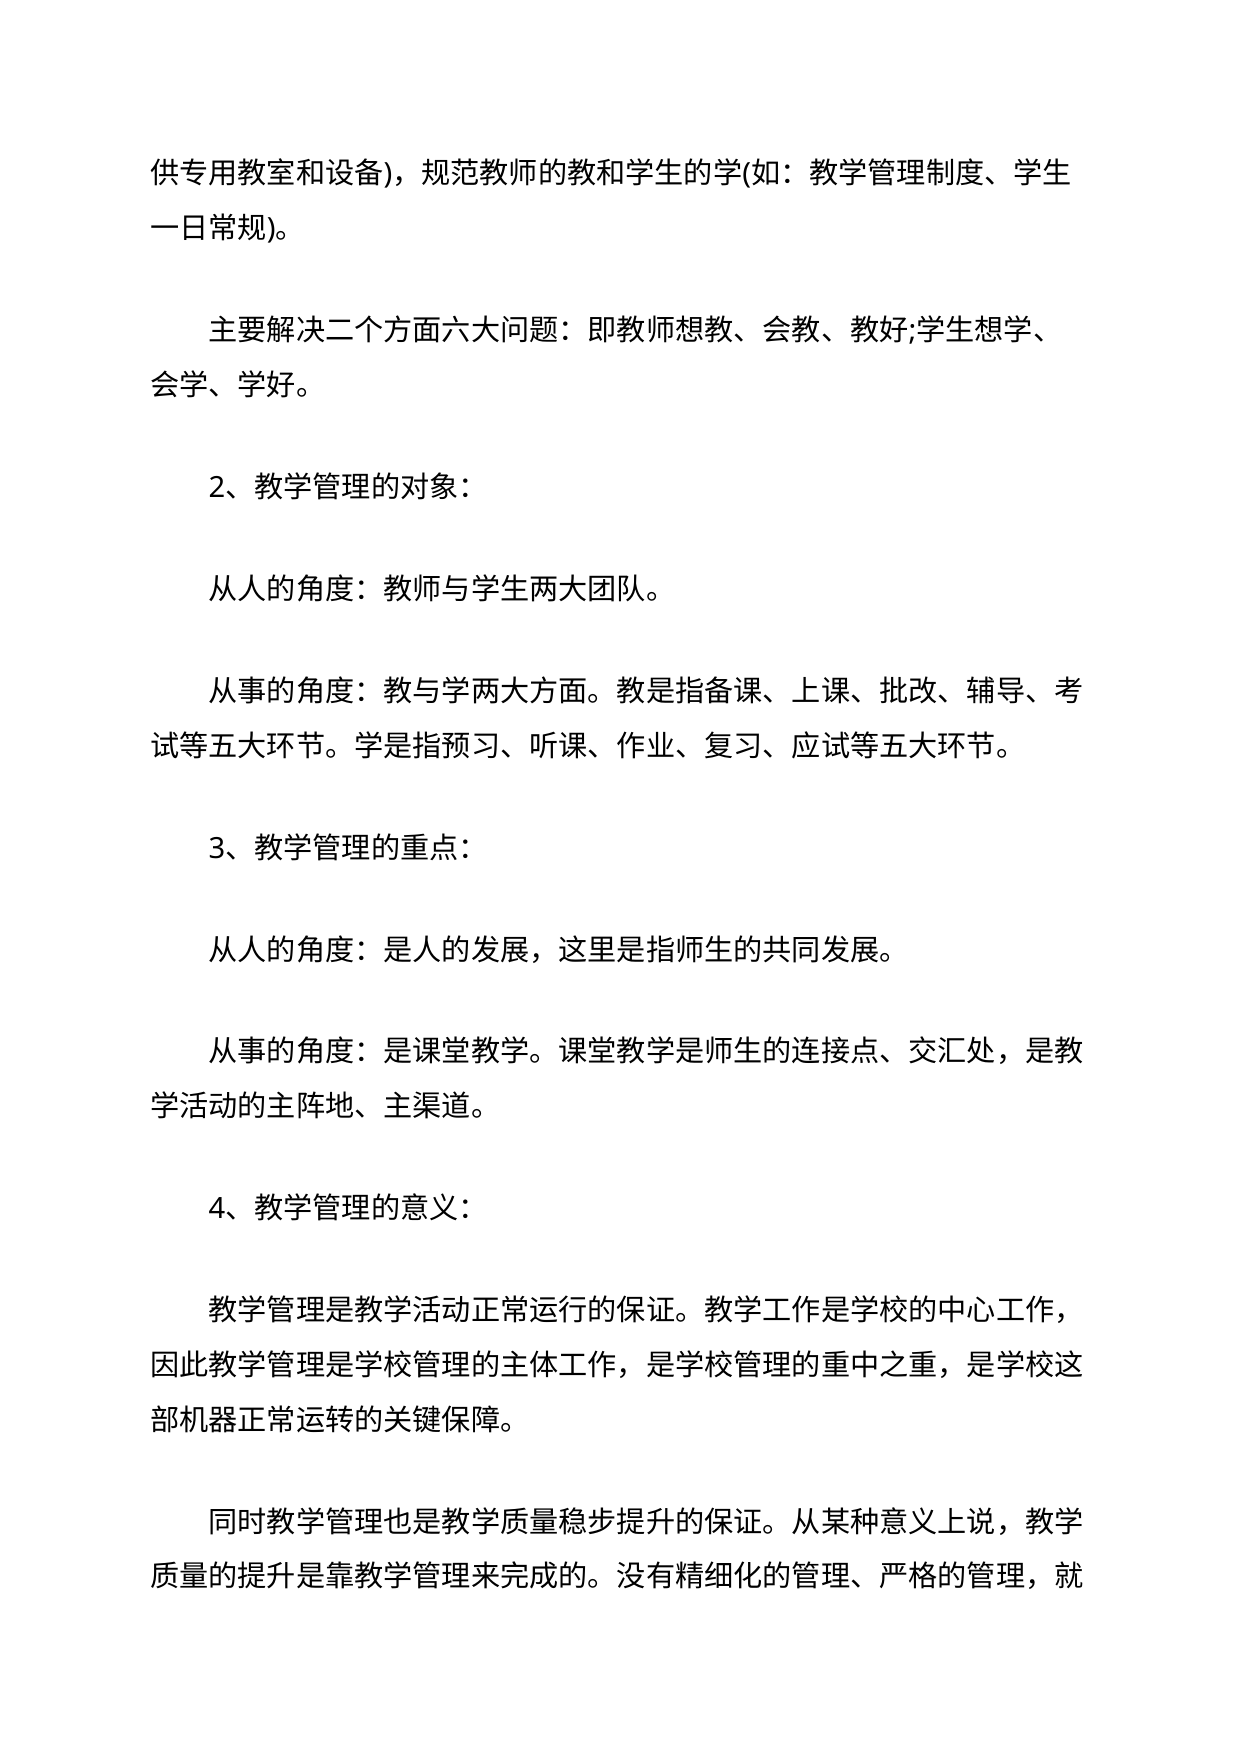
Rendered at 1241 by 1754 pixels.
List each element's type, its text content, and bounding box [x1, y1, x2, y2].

text 4、教学管理的意义： [150, 1184, 1090, 1227]
text 教学管理是教学活动正常运行的保证。教学工作是学校的中心工作，因此教学管理是学校管理的主体工作，是学校管理的重中之重，是学校这部机器正常运转的关键保障。 [150, 1287, 1090, 1439]
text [150, 1498, 1090, 1595]
text 从事的角度：教与学两大方面。教是指备课、上课、批改、辅导、考试等五大环节。学是指预习、听课、作业、复习、应试等五大环节。 [150, 667, 1090, 765]
text 从人的角度：是人的发展，这里是指师生的共同发展。 [150, 926, 1090, 968]
text 2、教学管理的对象： [150, 464, 1090, 506]
text 主要解决二个方面六大问题：即教师想教、会教、教好;学生想学、会学、学好。 [150, 307, 1090, 404]
text 从人的角度：教师与学生两大团队。 [150, 566, 1090, 608]
text 从事的角度：是课堂教学。课堂教学是师生的连接点、交汇处，是教学活动的主阵地、主渠道。 [150, 1028, 1090, 1125]
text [150, 150, 1090, 247]
text 3、教学管理的重点： [150, 824, 1090, 867]
